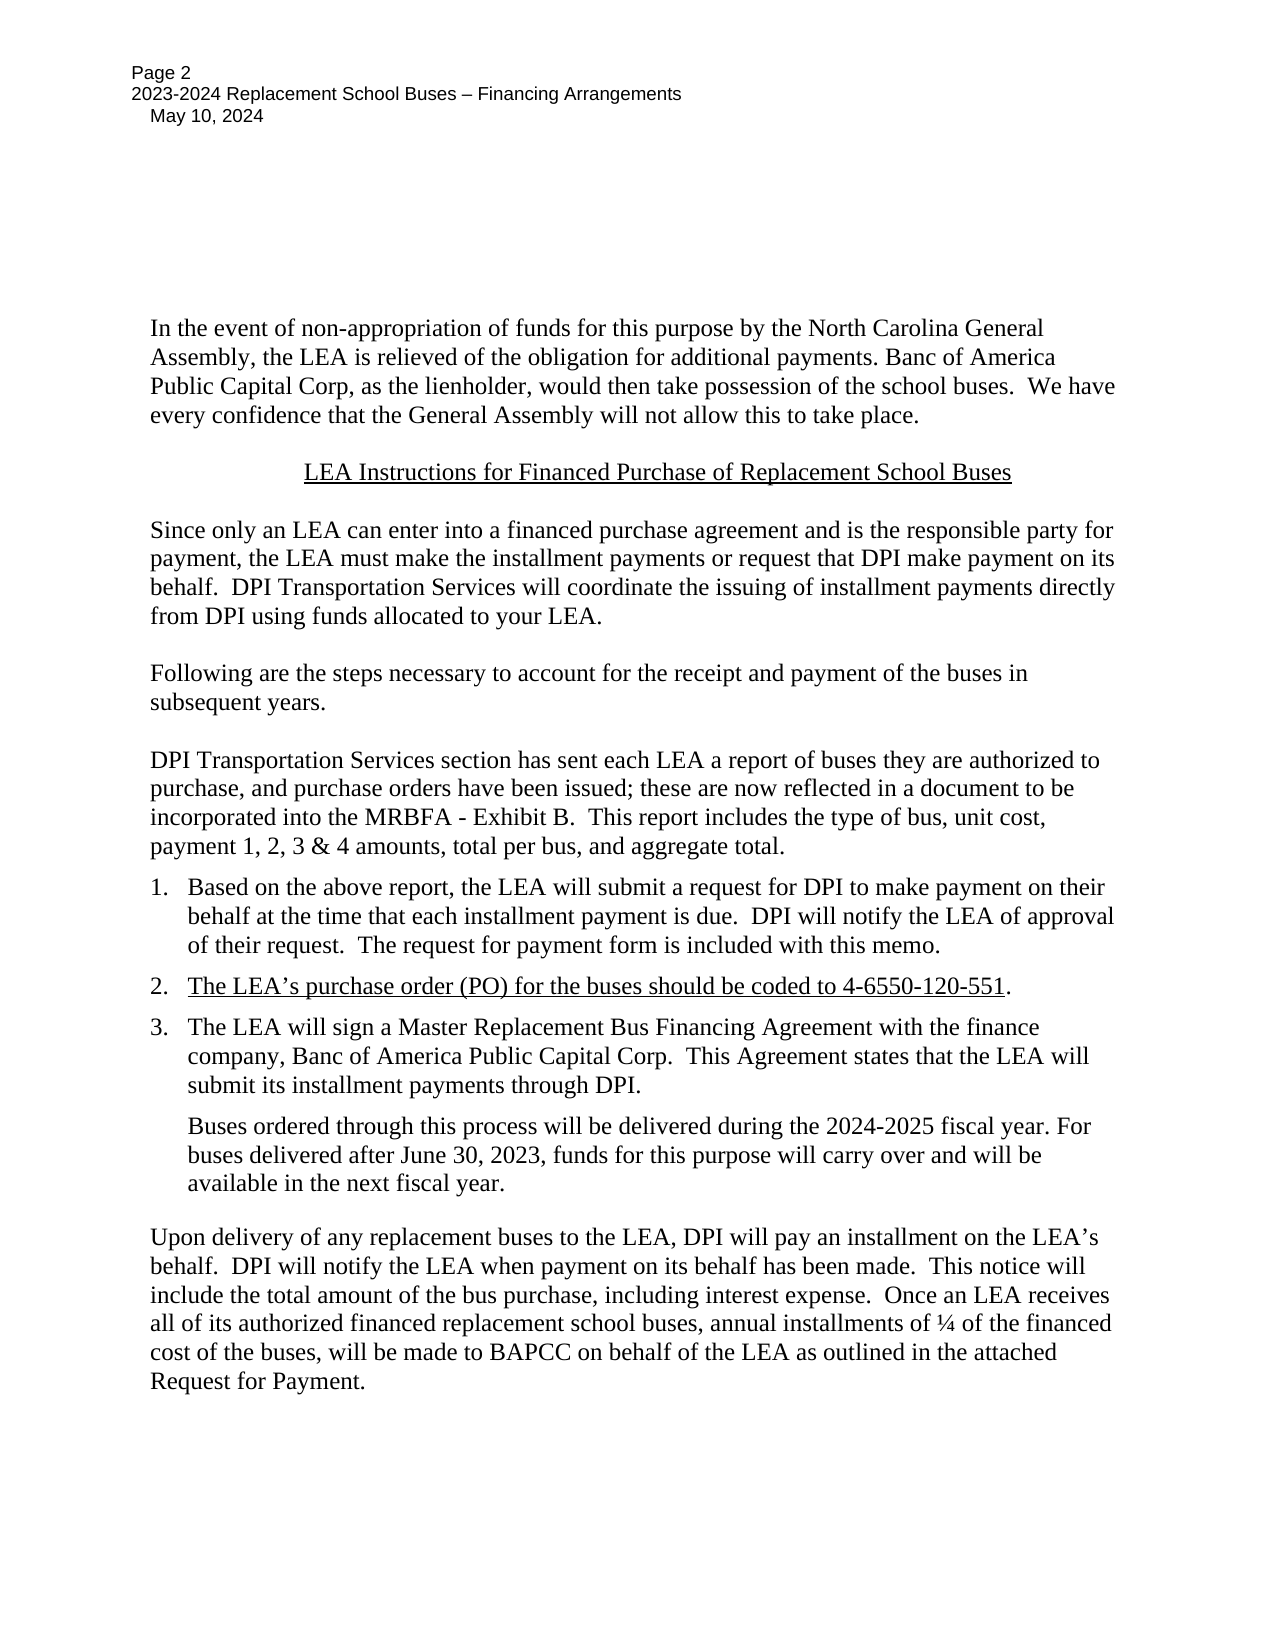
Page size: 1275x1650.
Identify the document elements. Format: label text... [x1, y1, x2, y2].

text Buses ordered through this process will be delivered during the 2024-2025 fiscal year. For buses delivered after June 30, 2023, funds for this purpose will carry over and will be available in the next fiscal year. [187, 1111, 1125, 1197]
list The LEA will sign a Master Replacement Bus Financing Agreement with the finance company, Banc of America Public Capital Corp. This Agreement states that the LEA will submit its installment payments through DPI. [150, 1012, 1125, 1098]
list Based on the above report, the LEA will submit a request for DPI to make payment on their behalf at the time that each installment payment is due. DPI will notify the LEA of approval of their request. The request for payment form is included with this memo. [150, 872, 1125, 958]
list The LEA’s purchase order (PO) for the buses should be coded to 4-6550-120-551. [150, 971, 1125, 1000]
text In the event of non-appropriation of funds for this purpose by the North Carolina General Assembly, the LEA is relieved of the obligation for additional payments. Banc of America Public Capital Corp, as the lienholder, would then take possession of the school buses. We have every confidence that the General Assembly will not allow this to take place. [150, 313, 1125, 428]
subtitle LEA Instructions for Financed Purchase of Replacement School Buses [304, 457, 1050, 486]
text Since only an LEA can enter into a financed purchase agreement and is the responsible party for payment, the LEA must make the installment payments or request that DPI make payment on its behalf. DPI Transportation Services will coordinate the issuing of installment payments directly from DPI using funds allocated to your LEA. [150, 515, 1125, 630]
subtitle Upon delivery of any replacement buses to the LEA, DPI will pay an installment on the LEA’s behalf. DPI will notify the LEA when payment on its behalf has been made. This notice will include the total amount of the bus purchase, including interest expense. Once an LEA receives all of its authorized financed replacement school buses, annual installments of ¼ of the financed cost of the buses, will be made to BAPCC on behalf of the LEA as outlined in the attached Request for Payment. [150, 1222, 1125, 1395]
text DPI Transportation Services section has sent each LEA a report of buses they are authorized to purchase, and purchase orders have been issued; these are now reflected in a document to be incorporated into the MRBFA - Exhibit B. This report includes the type of bus, unit cost, payment 1, 2, 3 & 4 amounts, total per bus, and aggregate total. [150, 745, 1125, 860]
text Following are the steps necessary to account for the receipt and payment of the buses in subsequent years. [150, 658, 1125, 716]
